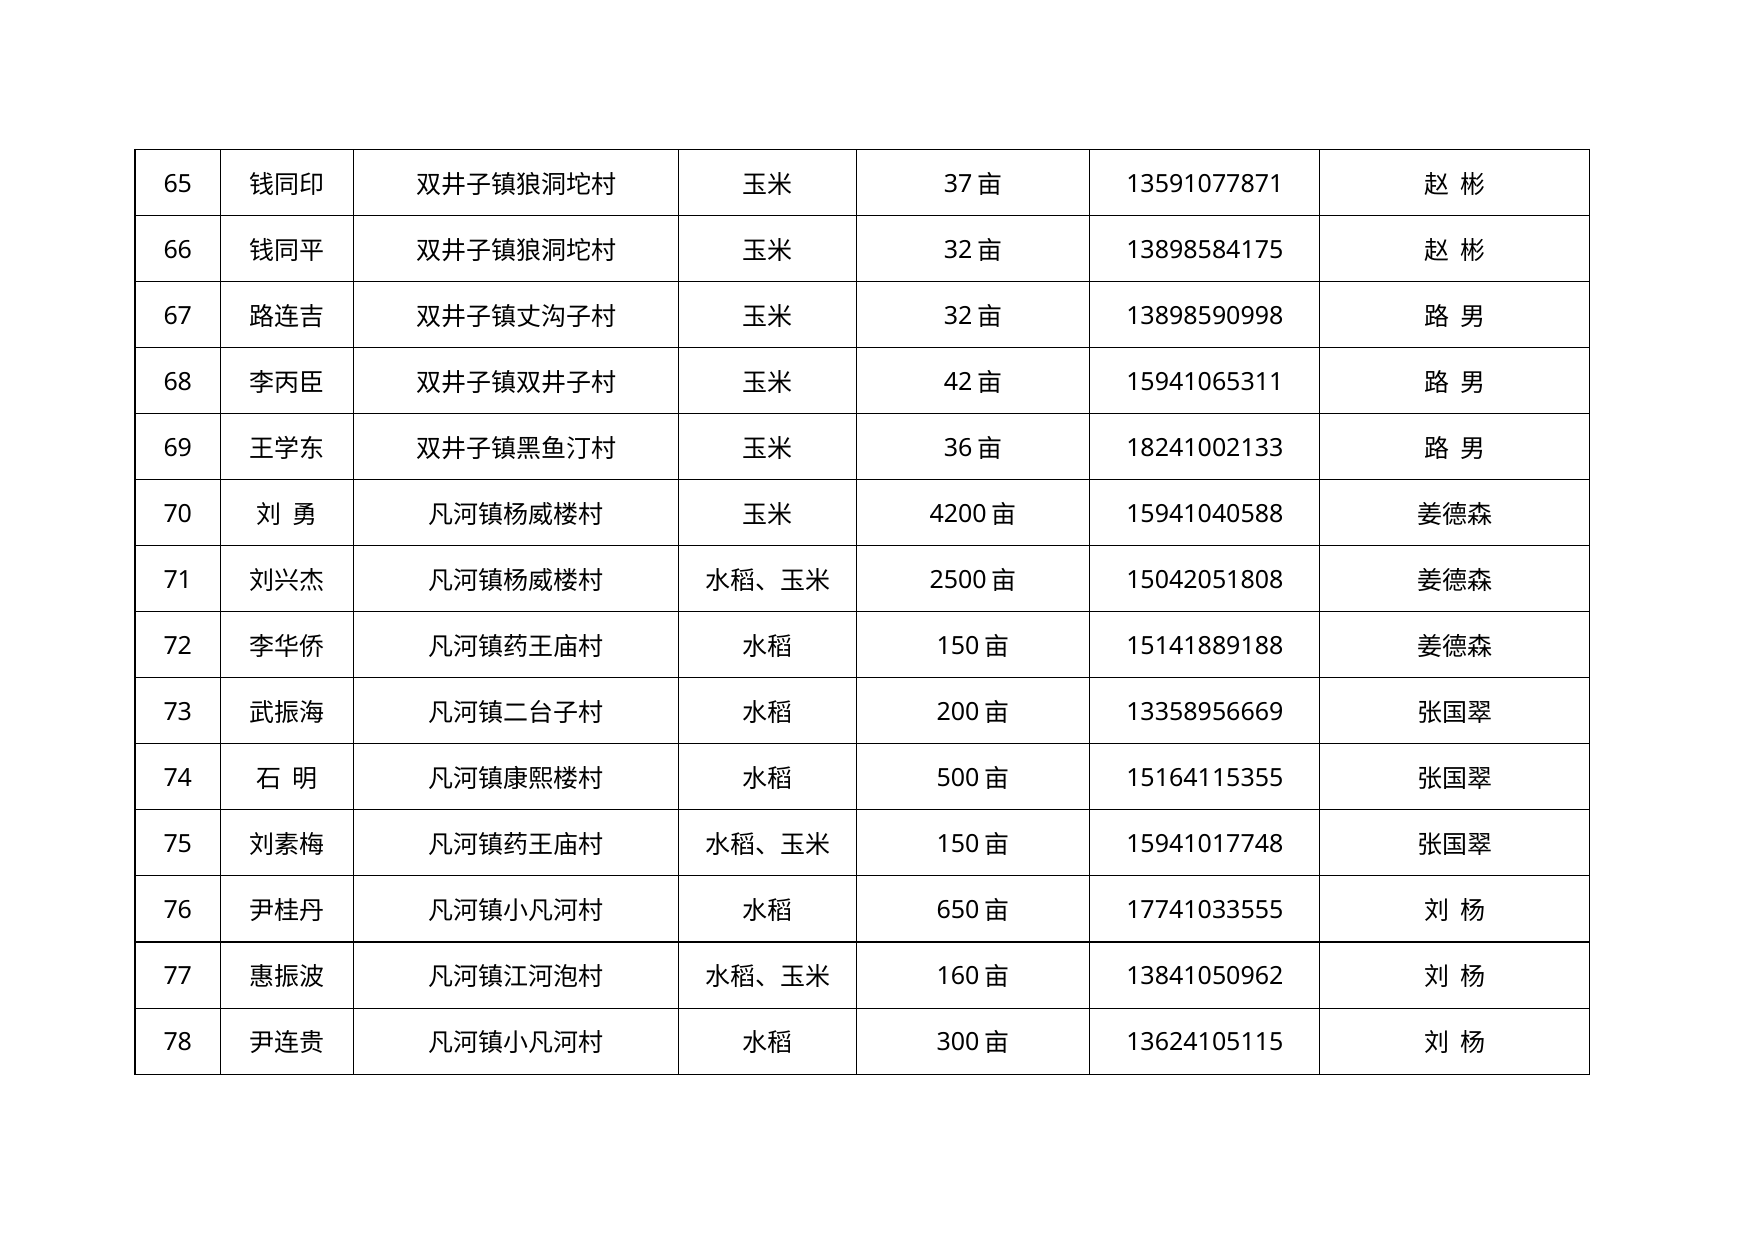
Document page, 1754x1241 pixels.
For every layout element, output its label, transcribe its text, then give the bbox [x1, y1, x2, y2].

table_cell 双井子镇狼洞坨村 [354, 150, 678, 215]
table_cell 13624105115 [1090, 1009, 1319, 1073]
table_cell 玉米 [679, 150, 856, 215]
table_cell 18241002133 [1090, 414, 1319, 479]
table_cell 200亩 [857, 678, 1089, 743]
table_cell 水稻 [679, 744, 856, 809]
table_cell 玉米 [679, 414, 856, 479]
table_cell 张国翠 [1320, 810, 1589, 875]
table_cell 姜德森 [1320, 480, 1589, 545]
table_cell 李华侨 [221, 612, 353, 677]
table_cell 66 [136, 216, 220, 281]
table_cell 凡河镇药王庙村 [354, 810, 678, 875]
table_cell 凡河镇杨威楼村 [354, 480, 678, 545]
table_cell 500亩 [857, 744, 1089, 809]
table_cell 水稻 [679, 612, 856, 677]
table_cell 150亩 [857, 810, 1089, 875]
table_cell 水稻 [679, 1009, 856, 1073]
table_cell 76 [136, 876, 220, 941]
table_cell 路 男 [1320, 414, 1589, 479]
table_cell 凡河镇江河泡村 [354, 943, 678, 1007]
table_cell 32亩 [857, 216, 1089, 281]
table_cell 路 男 [1320, 282, 1589, 347]
table_cell 钱同印 [221, 150, 353, 215]
table_cell 73 [136, 678, 220, 743]
table_cell 13898590998 [1090, 282, 1319, 347]
table_cell 凡河镇康熙楼村 [354, 744, 678, 809]
table_cell 水稻 [679, 876, 856, 941]
table_cell 路连吉 [221, 282, 353, 347]
table_cell 赵 彬 [1320, 216, 1589, 281]
table_cell 刘 杨 [1320, 1009, 1589, 1073]
table_cell 姜德森 [1320, 612, 1589, 677]
table_cell 张国翠 [1320, 744, 1589, 809]
table_cell 160亩 [857, 943, 1089, 1007]
table_cell 68 [136, 348, 220, 413]
table_cell 玉米 [679, 282, 856, 347]
table_cell 双井子镇黑鱼汀村 [354, 414, 678, 479]
table_cell 17741033555 [1090, 876, 1319, 941]
table_cell 2500亩 [857, 546, 1089, 611]
table_cell 300亩 [857, 1009, 1089, 1073]
table_cell 15164115355 [1090, 744, 1319, 809]
table_cell 15941065311 [1090, 348, 1319, 413]
table_cell 张国翠 [1320, 678, 1589, 743]
table_cell 74 [136, 744, 220, 809]
table_cell 42亩 [857, 348, 1089, 413]
table_cell 凡河镇二台子村 [354, 678, 678, 743]
table_cell 4200亩 [857, 480, 1089, 545]
table_cell 78 [136, 1009, 220, 1073]
table_cell 71 [136, 546, 220, 611]
table_cell 32亩 [857, 282, 1089, 347]
table_cell 李丙臣 [221, 348, 353, 413]
table_cell 69 [136, 414, 220, 479]
table_cell 赵 彬 [1320, 150, 1589, 215]
table_cell 石 明 [221, 744, 353, 809]
table_cell 36亩 [857, 414, 1089, 479]
table_cell 13898584175 [1090, 216, 1319, 281]
table_cell 凡河镇小凡河村 [354, 876, 678, 941]
table_cell 钱同平 [221, 216, 353, 281]
table_cell 水稻、玉米 [679, 546, 856, 611]
table_cell 67 [136, 282, 220, 347]
table_cell 双井子镇双井子村 [354, 348, 678, 413]
table_cell 水稻、玉米 [679, 943, 856, 1007]
table_cell 武振海 [221, 678, 353, 743]
table_cell 姜德森 [1320, 546, 1589, 611]
table_cell 13358956669 [1090, 678, 1319, 743]
table_cell 150亩 [857, 612, 1089, 677]
table_cell 玉米 [679, 216, 856, 281]
table_cell 凡河镇杨威楼村 [354, 546, 678, 611]
table_cell 凡河镇药王庙村 [354, 612, 678, 677]
table_cell 玉米 [679, 480, 856, 545]
table_cell 刘素梅 [221, 810, 353, 875]
table_cell 刘 杨 [1320, 876, 1589, 941]
table_cell 650亩 [857, 876, 1089, 941]
table_cell 玉米 [679, 348, 856, 413]
table_cell 刘 杨 [1320, 943, 1589, 1007]
table_cell 刘 勇 [221, 480, 353, 545]
table_cell 路 男 [1320, 348, 1589, 413]
table_cell 双井子镇狼洞坨村 [354, 216, 678, 281]
table_cell 15941017748 [1090, 810, 1319, 875]
table_cell 72 [136, 612, 220, 677]
table_cell 13841050962 [1090, 943, 1319, 1007]
table_cell 双井子镇丈沟子村 [354, 282, 678, 347]
table_cell 尹连贵 [221, 1009, 353, 1073]
table_cell 15141889188 [1090, 612, 1319, 677]
table_cell 37亩 [857, 150, 1089, 215]
table_cell 水稻、玉米 [679, 810, 856, 875]
table_cell 王学东 [221, 414, 353, 479]
table_cell 尹桂丹 [221, 876, 353, 941]
table_cell 77 [136, 943, 220, 1007]
table_cell 水稻 [679, 678, 856, 743]
table_cell 70 [136, 480, 220, 545]
table_cell 75 [136, 810, 220, 875]
table_cell 刘兴杰 [221, 546, 353, 611]
table_cell 惠振波 [221, 943, 353, 1007]
table_cell 凡河镇小凡河村 [354, 1009, 678, 1073]
table_cell 13591077871 [1090, 150, 1319, 215]
table_cell 65 [136, 150, 220, 215]
table_cell 15042051808 [1090, 546, 1319, 611]
table_cell 15941040588 [1090, 480, 1319, 545]
